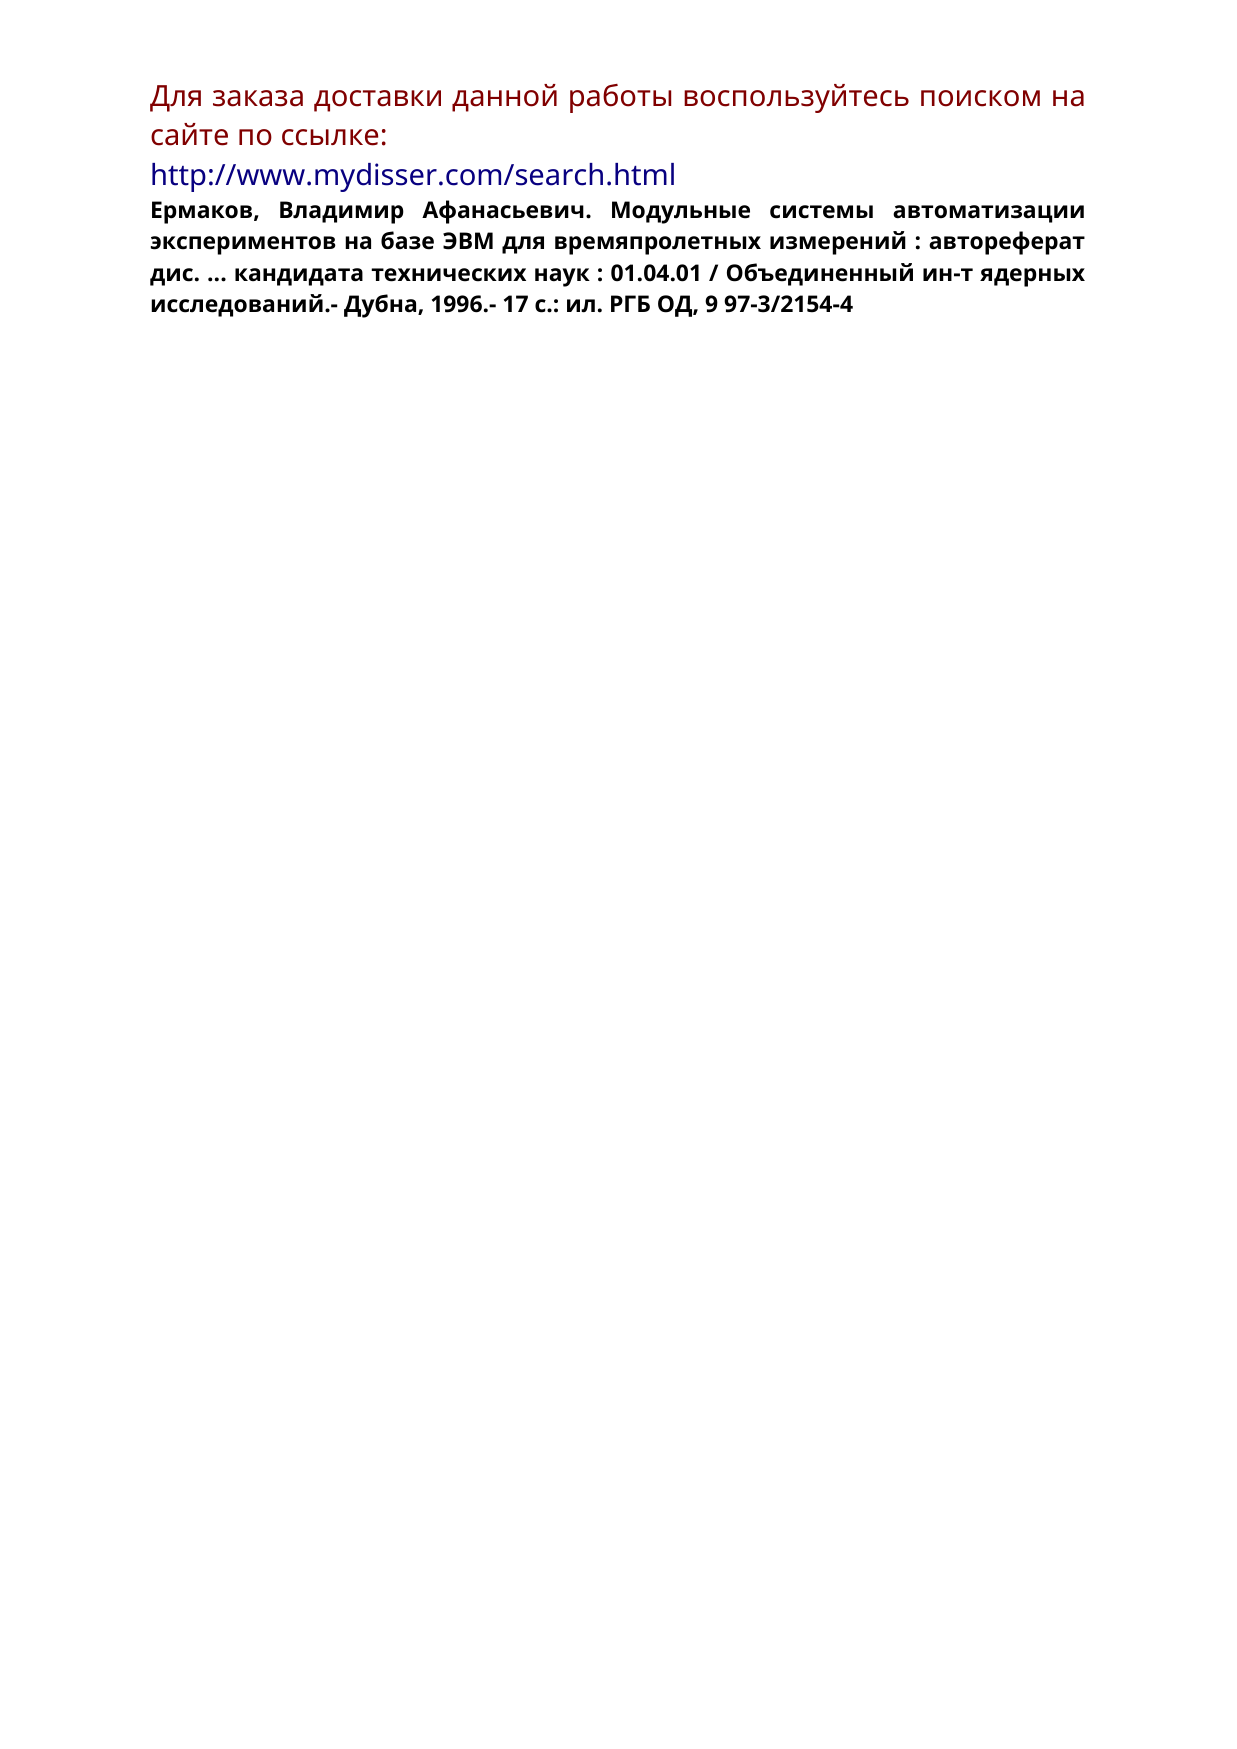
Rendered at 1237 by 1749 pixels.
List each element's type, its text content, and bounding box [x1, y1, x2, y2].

text Ермаков, Владимир Афанасьевич. Модульные системы автоматизации экспериментов на базе ЭВМ для времяпролетных измерений : автореферат дис. ... кандидата технических наук : 01.04.01 / Объединенный ин-т ядерных исследований.- Дубна, 1996.- 17 с.: ил. РГБ ОД, 9 97-3/2154-4 [150, 194, 1086, 319]
